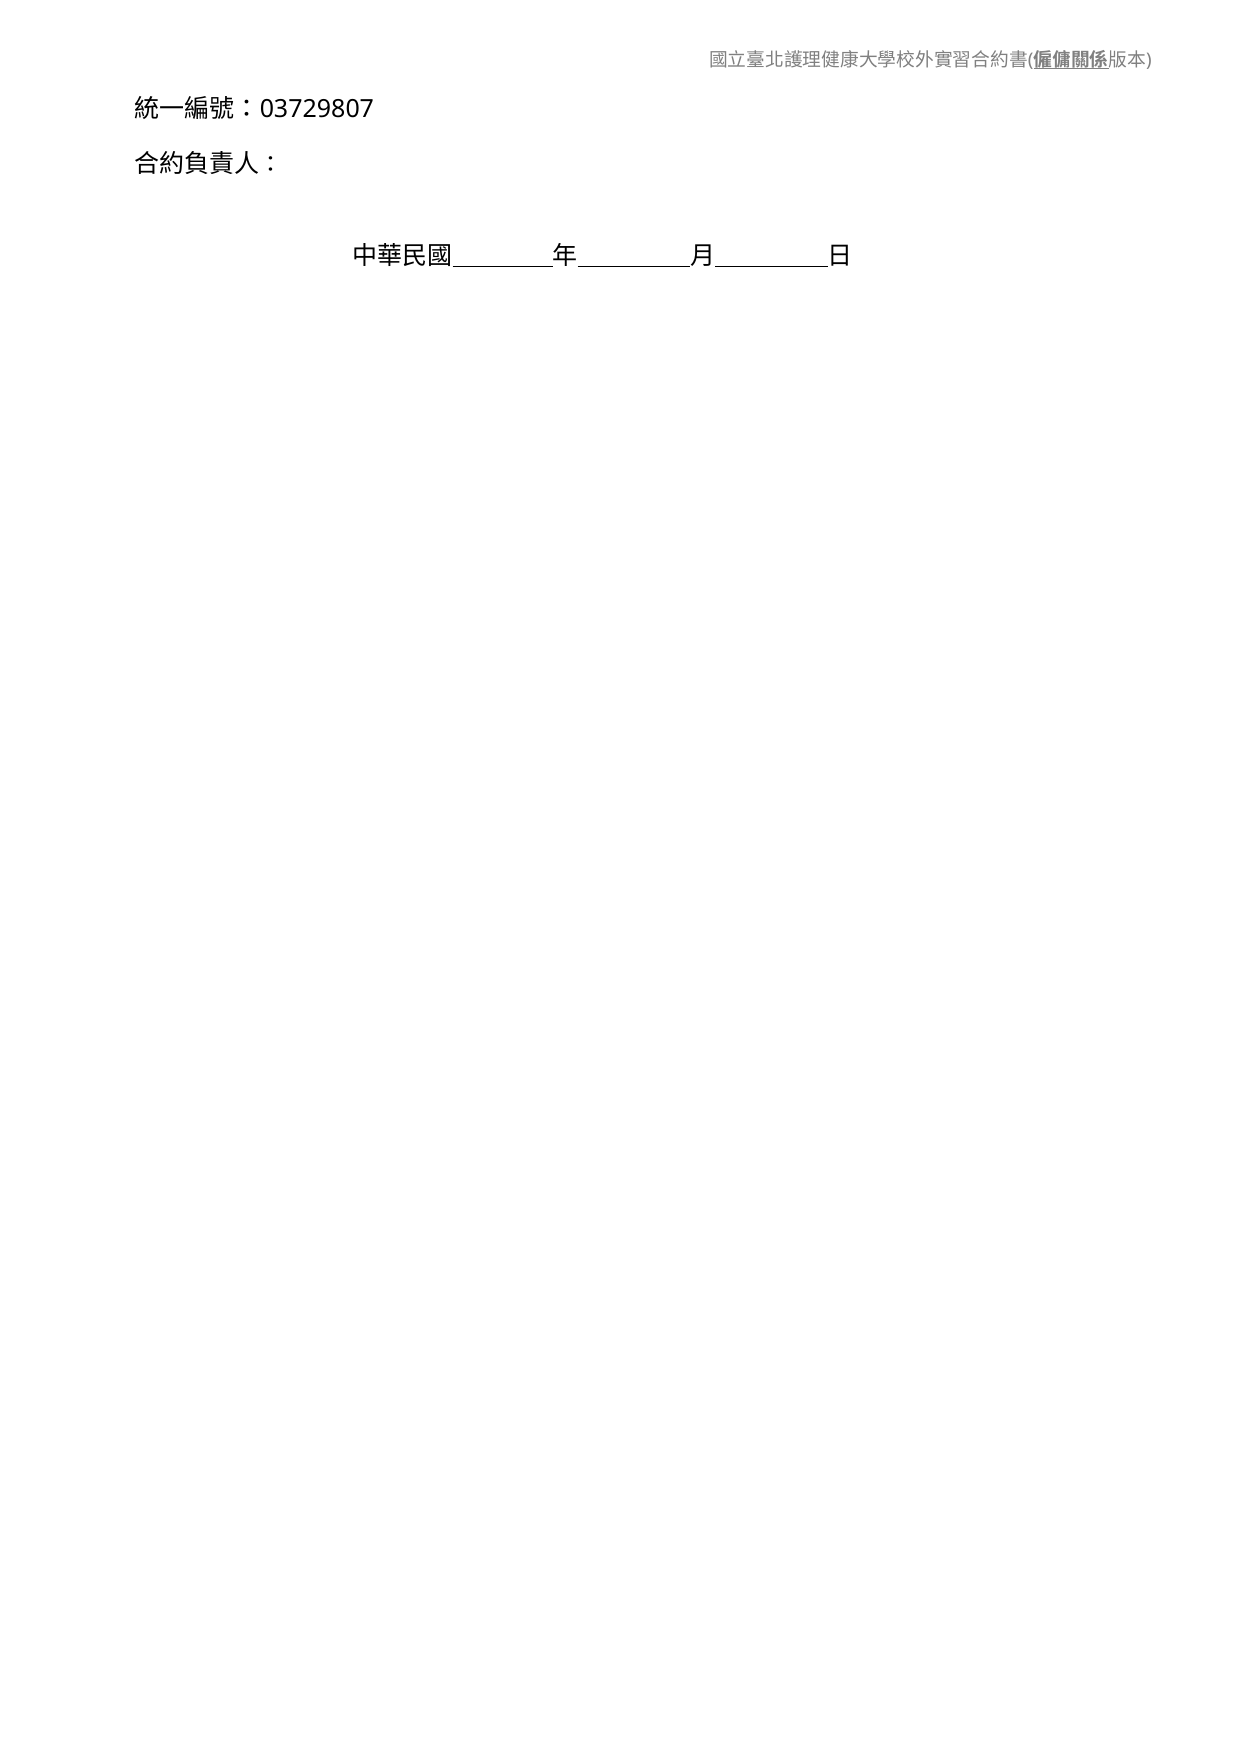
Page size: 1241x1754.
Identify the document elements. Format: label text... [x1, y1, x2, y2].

text 統一編號：03729807 [134, 89, 1151, 125]
text 中華民國 年 月 日 [352, 235, 1152, 271]
text 合約負責人： [134, 143, 1152, 180]
